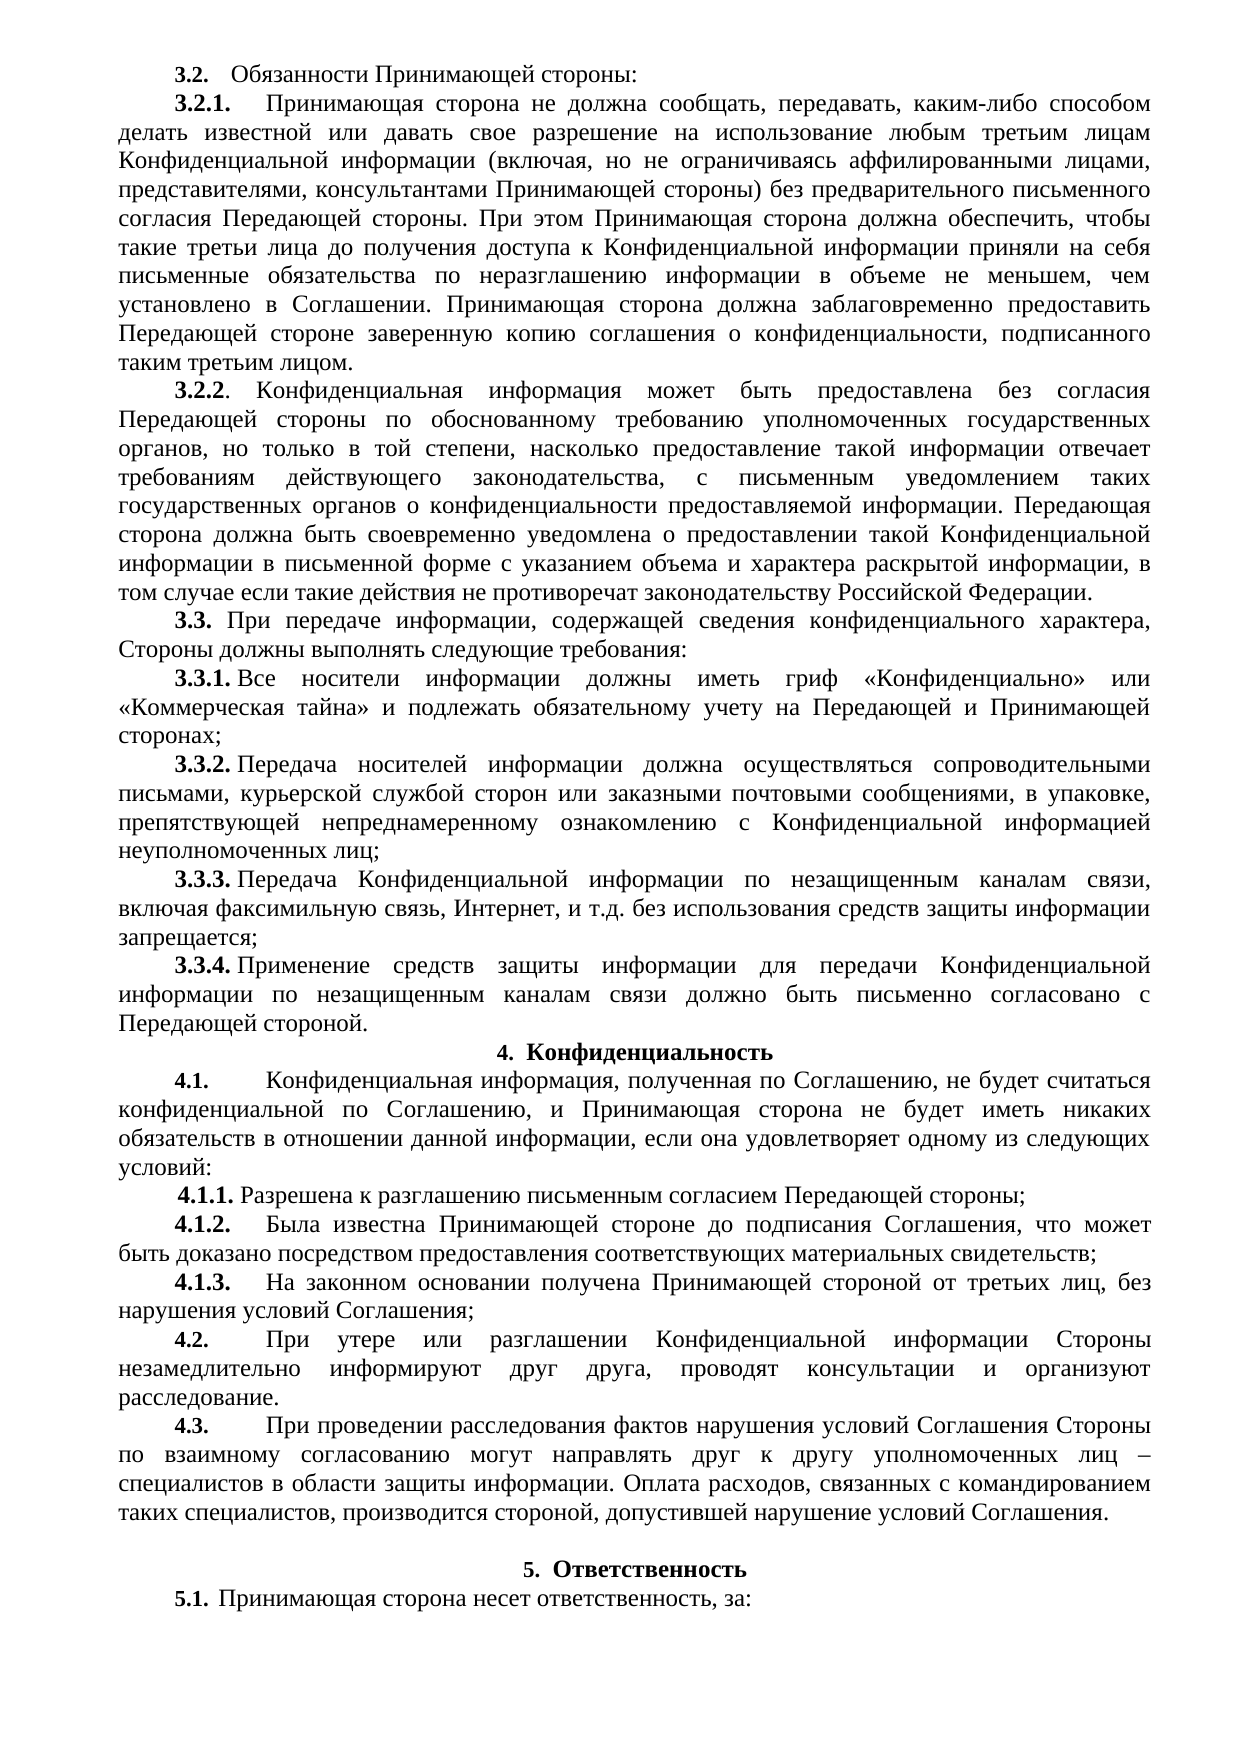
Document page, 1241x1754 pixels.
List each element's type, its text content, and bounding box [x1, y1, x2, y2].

text 3.3.1. Все носители информации должны иметь гриф «Конфиденциально» или «Коммерческая тайна» и подлежать обязательному учету на Передающей и Принимающей сторонах; [118, 663, 1152, 749]
text 4.1.3. На законном основании получена Принимающей стороной от третьих лиц, без нарушения условий Соглашения; [118, 1267, 1152, 1324]
text 4.1.2. Была известна Принимающей стороне до подписания Соглашения, что может быть доказано посредством предоставления соответствующих материальных свидетельств; [118, 1209, 1152, 1267]
list Принимающая сторона несет ответственность, за: [118, 1583, 1152, 1612]
list Обязанности Принимающей стороны: [118, 59, 1152, 88]
text 4.1.1. Разрешена к разглашению письменным согласием Передающей стороны; [118, 1180, 1152, 1209]
text 3.3.2. Передача носителей информации должна осуществляться сопроводительными письмами, курьерской службой сторон или заказными почтовыми сообщениями, в упаковке, препятствующей непреднамеренному ознакомлению с Конфиденциальной информацией неуполномоченных лиц; [118, 749, 1152, 864]
text 3.2.1. Принимающая сторона не должна сообщать, передавать, каким-либо способом делать известной или давать свое разрешение на использование любым третьим лицам Конфиденциальной информации (включая, но не ограничиваясь аффилированными лицами, представителями, консультантами Принимающей стороны) без предварительного письменного согласия Передающей стороны. При этом Принимающая сторона должна обеспечить, чтобы такие третьи лица до получения доступа к Конфиденциальной информации приняли на себя письменные обязательства по неразглашению информации в объеме не меньшем, чем установлено в Соглашении. Принимающая сторона должна заблаговременно предоставить Передающей стороне заверенную копию соглашения о конфиденциальности, подписанного таким третьим лицом. [118, 88, 1152, 375]
text 3.3.3. Передача Конфиденциальной информации по незащищенным каналам связи, включая факсимильную связь, Интернет, и т.д. без использования средств защиты информации запрещается; [118, 864, 1152, 950]
list При утере или разглашении Конфиденциальной информации Стороны незамедлительно информируют друг друга, проводят консультации и организуют расследование. [118, 1324, 1152, 1410]
list Конфиденциальность [118, 1037, 1152, 1065]
text 3.3. При передаче информации, содержащей сведения конфиденциального характера, Стороны должны выполнять следующие требования: [118, 605, 1152, 663]
list При проведении расследования фактов нарушения условий Соглашения Стороны по взаимному согласованию могут направлять друг к другу уполномоченных лиц – специалистов в области защиты информации. Оплата расходов, связанных с командированием таких специалистов, производится стороной, допустившей нарушение условий Соглашения. [118, 1410, 1152, 1525]
list Ответственность [118, 1554, 1152, 1583]
text 3.2.2. Конфиденциальная информация может быть предоставлена без согласия Передающей стороны по обоснованному требованию уполномоченных государственных органов, но только в той степени, насколько предоставление такой информации отвечает требованиям действующего законодательства, с письменным уведомлением таких государственных органов о конфиденциальности предоставляемой информации. Передающая сторона должна быть своевременно уведомлена о предоставлении такой Конфиденциальной информации в письменной форме с указанием объема и характера раскрытой информации, в том случае если такие действия не противоречат законодательству Российской Федерации. [118, 375, 1152, 605]
list Конфиденциальная информация, полученная по Соглашению, не будет считаться конфиденциальной по Соглашению, и Принимающая сторона не будет иметь никаких обязательств в отношении данной информации, если она удовлетворяет одному из следующих условий: [118, 1065, 1152, 1180]
text 3.3.4. Применение средств защиты информации для передачи Конфиденциальной информации по незащищенным каналам связи должно быть письменно согласовано с Передающей стороной. [118, 950, 1152, 1037]
